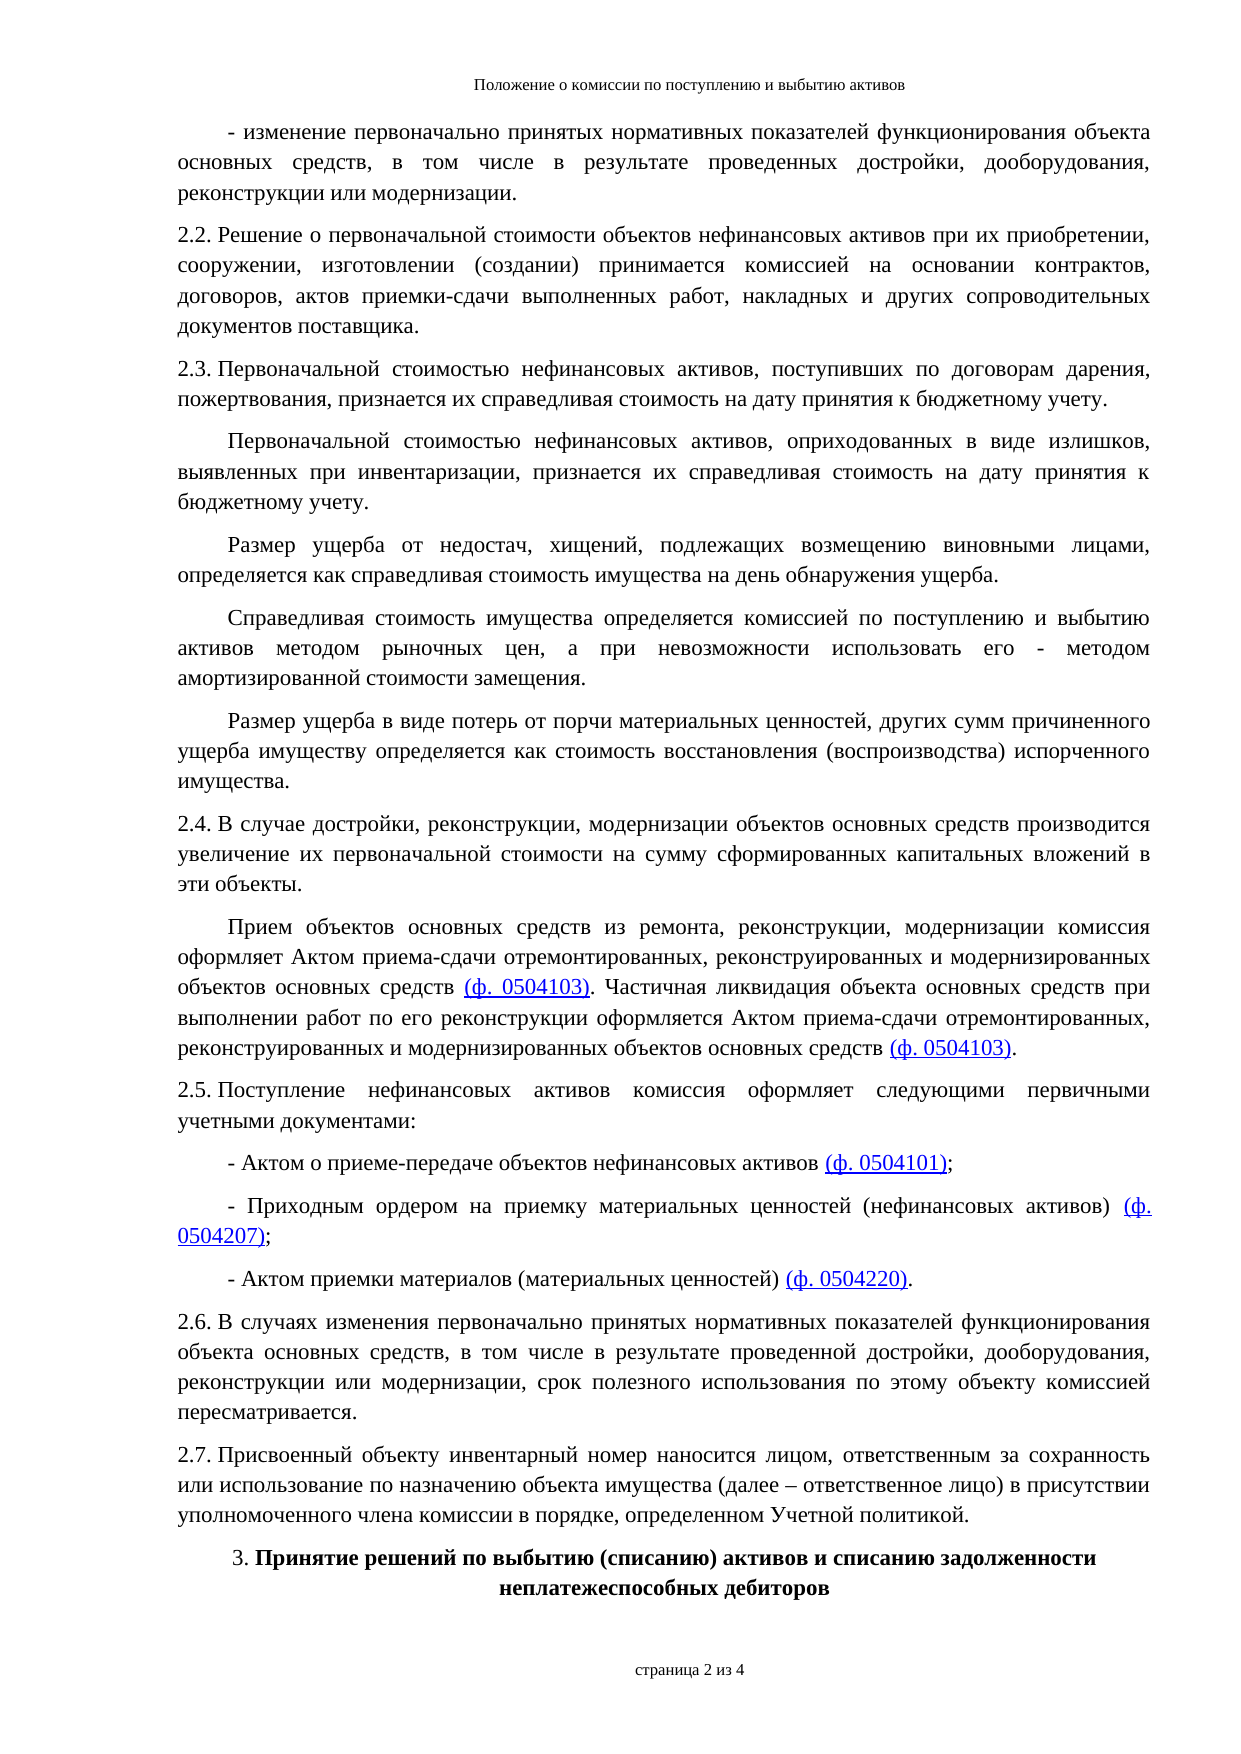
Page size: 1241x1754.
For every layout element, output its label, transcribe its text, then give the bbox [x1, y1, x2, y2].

subtitle Принятие решений по выбытию (списанию) активов и списанию задолженности неплатежеспособных дебиторов [177, 1544, 1152, 1601]
subtitle Решение о первоначальной стоимости объектов нефинансовых активов при их приобретении, сооружении, изготовлении (создании) принимается комиссией на основании контрактов, договоров, актов приемки-сдачи выполненных работ, накладных и других сопроводительных документов поставщика. [177, 221, 1152, 338]
text Справедливая стоимость имущества определяется комиссией по поступлению и выбытию активов методом рыночных цен, а при невозможности использовать его - методом амортизированной стоимости замещения. [177, 603, 1152, 690]
text Размер ущерба от недостач, хищений, подлежащих возмещению виновными лицами, определяется как справедливая стоимость имущества на день обнаружения ущерба. [177, 531, 1152, 587]
subtitle В случае достройки, реконструкции, модернизации объектов основных средств производится увеличение их первоначальной стоимости на сумму сформированных капитальных вложений в эти объекты. [177, 810, 1152, 897]
text Прием объектов основных средств из ремонта, реконструкции, модернизации комиссия оформляет Актом приема-сдачи отремонтированных, реконструированных и модернизированных объектов основных средств (ф. 0504103). Частичная ликвидация объекта основных средств при выполнении работ по его реконструкции оформляется Актом приема-сдачи отремонтированных, реконструированных и модернизированных объектов основных средств (ф. 0504103). [177, 913, 1152, 1060]
text Размер ущерба в виде потерь от порчи материальных ценностей, других сумм причиненного ущерба имуществу определяется как стоимость восстановления (воспроизводства) испорченного имущества. [177, 707, 1152, 793]
subtitle Первоначальной стоимостью нефинансовых активов, поступивших по договорам дарения, пожертвования, признается их справедливая стоимость на дату принятия к бюджетному учету. [177, 354, 1152, 411]
text - Актом о приеме-передаче объектов нефинансовых активов (ф. 0504101); [177, 1149, 1152, 1176]
subtitle Присвоенный объекту инвентарный номер наносится лицом, ответственным за сохранность или использование по назначению объекта имущества (далее – ответственное лицо) в присутствии уполномоченного члена комиссии в порядке, определенном Учетной политикой. [177, 1441, 1152, 1528]
subtitle Поступление нефинансовых активов комиссия оформляет следующими первичными учетными документами: [177, 1076, 1152, 1133]
text - Актом приемки материалов (материальных ценностей) (ф. 0504220). [177, 1265, 1152, 1291]
text - Приходным ордером на приемку материальных ценностей (нефинансовых активов) (ф. 0504207); [177, 1192, 1152, 1249]
text - изменение первоначально принятых нормативных показателей функционирования объекта основных средств, в том числе в результате проведенных достройки, дооборудования, реконструкции или модернизации. [177, 118, 1152, 205]
subtitle В случаях изменения первоначально принятых нормативных показателей функционирования объекта основных средств, в том числе в результате проведенной достройки, дооборудования, реконструкции или модернизации, срок полезного использования по этому объекту комиссией пересматривается. [177, 1308, 1152, 1425]
text Первоначальной стоимостью нефинансовых активов, оприходованных в виде излишков, выявленных при инвентаризации, признается их справедливая стоимость на дату принятия к бюджетному учету. [177, 427, 1152, 514]
